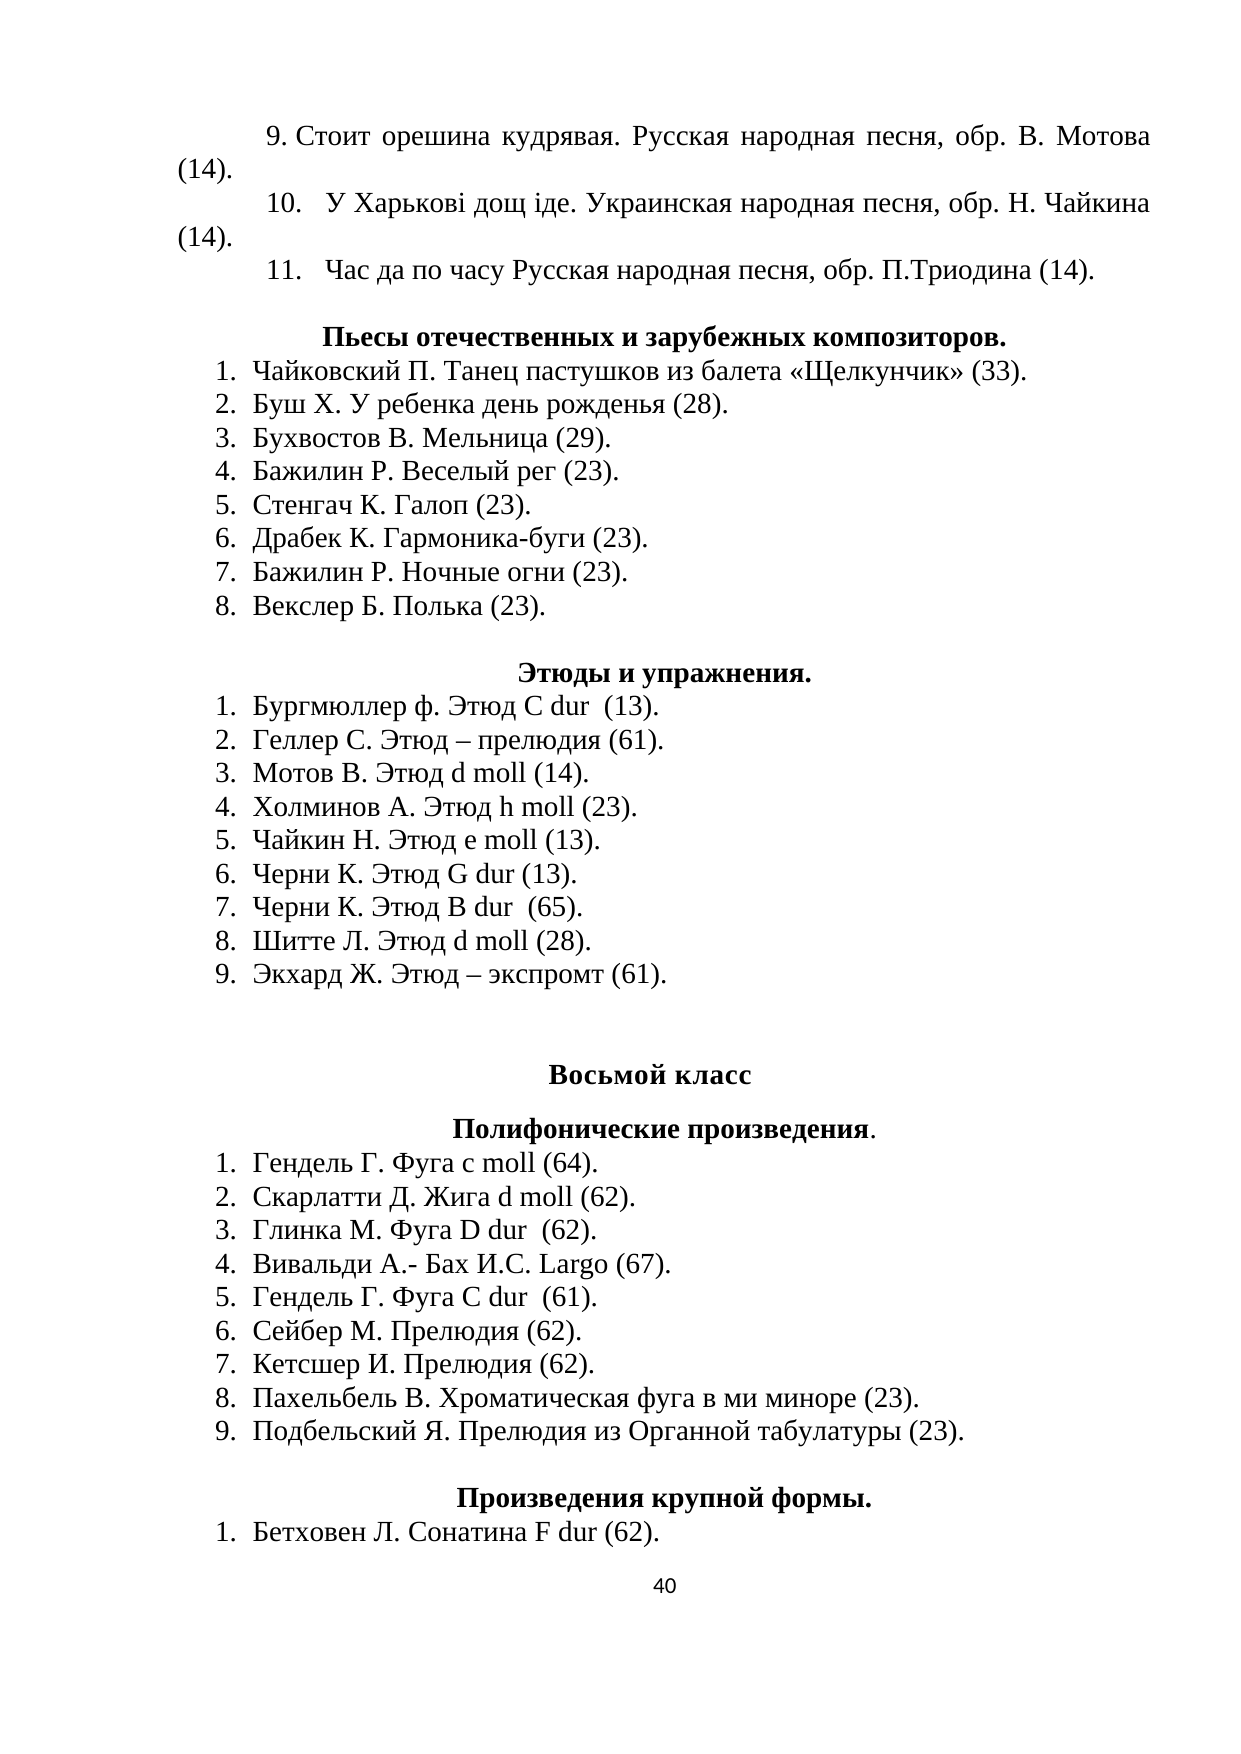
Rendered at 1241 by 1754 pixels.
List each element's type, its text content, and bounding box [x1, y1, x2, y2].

list Кетсшер И. Прелюдия (62). [215, 1346, 1152, 1380]
list Скарлатти Д. Жига d moll (62). [215, 1179, 1152, 1212]
list Черни К. Этюд В dur (65). [215, 889, 1152, 923]
list Векслер Б. Полька (23). [215, 588, 1152, 621]
list Буш Х. У ребенка день рожденья (28). [215, 386, 1152, 420]
list Час да по часу Русская народная песня, обр. П.Триодина (14). [177, 252, 1152, 286]
list Стенгач К. Галоп (23). [215, 487, 1152, 521]
list Черни К. Этюд G dur (13). [215, 856, 1152, 889]
list Геллер С. Этюд – прелюдия (61). [215, 722, 1152, 755]
text Произведения крупной формы. [177, 1481, 1152, 1514]
list Сейбер М. Прелюдия (62). [215, 1313, 1152, 1346]
list Бухвостов В. Мельница (29). [215, 420, 1152, 453]
list Холминов А. Этюд h moll (23). [215, 789, 1152, 822]
list У Харьковi дощ iде. Украинская народная песня, обр. Н. Чайкина (14). [177, 185, 1152, 252]
list Экхард Ж. Этюд – экспромт (61). [215, 957, 1152, 990]
list Гендель Г. Фуга C dur (61). [215, 1279, 1152, 1313]
list Бажилин Р. Веселый рег (23). [215, 453, 1152, 487]
list Бажилин Р. Ночные огни (23). [215, 554, 1152, 588]
list Вивальди А.- Бах И.С. Largo (67). [215, 1246, 1152, 1279]
list Стоит орешина кудрявая. Русская народная песня, обр. В. Мотова (14). [177, 118, 1152, 185]
list Чайковский П. Танец пастушков из балета «Щелкунчик» (33). [215, 353, 1152, 386]
text Этюды и упражнения. [177, 655, 1152, 688]
text Восьмой класс [177, 1057, 1123, 1091]
list Подбельский Я. Прелюдия из Органной табулатуры (23). [215, 1413, 1152, 1447]
list Чайкин Н. Этюд е moll (13). [215, 822, 1152, 856]
list Мотов В. Этюд d moll (14). [215, 755, 1152, 789]
list Глинка М. Фуга D dur (62). [215, 1212, 1152, 1246]
list Драбек К. Гармоника-буги (23). [215, 521, 1152, 554]
list Бургмюллер ф. Этюд C dur (13). [215, 688, 1152, 722]
text Полифонические произведения. [177, 1112, 1152, 1145]
list Пахельбель В. Хроматическая фуга в ми миноре (23). [215, 1380, 1152, 1413]
list Бетховен Л. Сонатина F dur (62). [215, 1514, 1152, 1548]
list Гендель Г. Фуга с moll (64). [215, 1145, 1152, 1179]
list Шитте Л. Этюд d moll (28). [215, 923, 1152, 957]
text Пьесы отечественных и зарубежных композиторов. [177, 319, 1152, 353]
